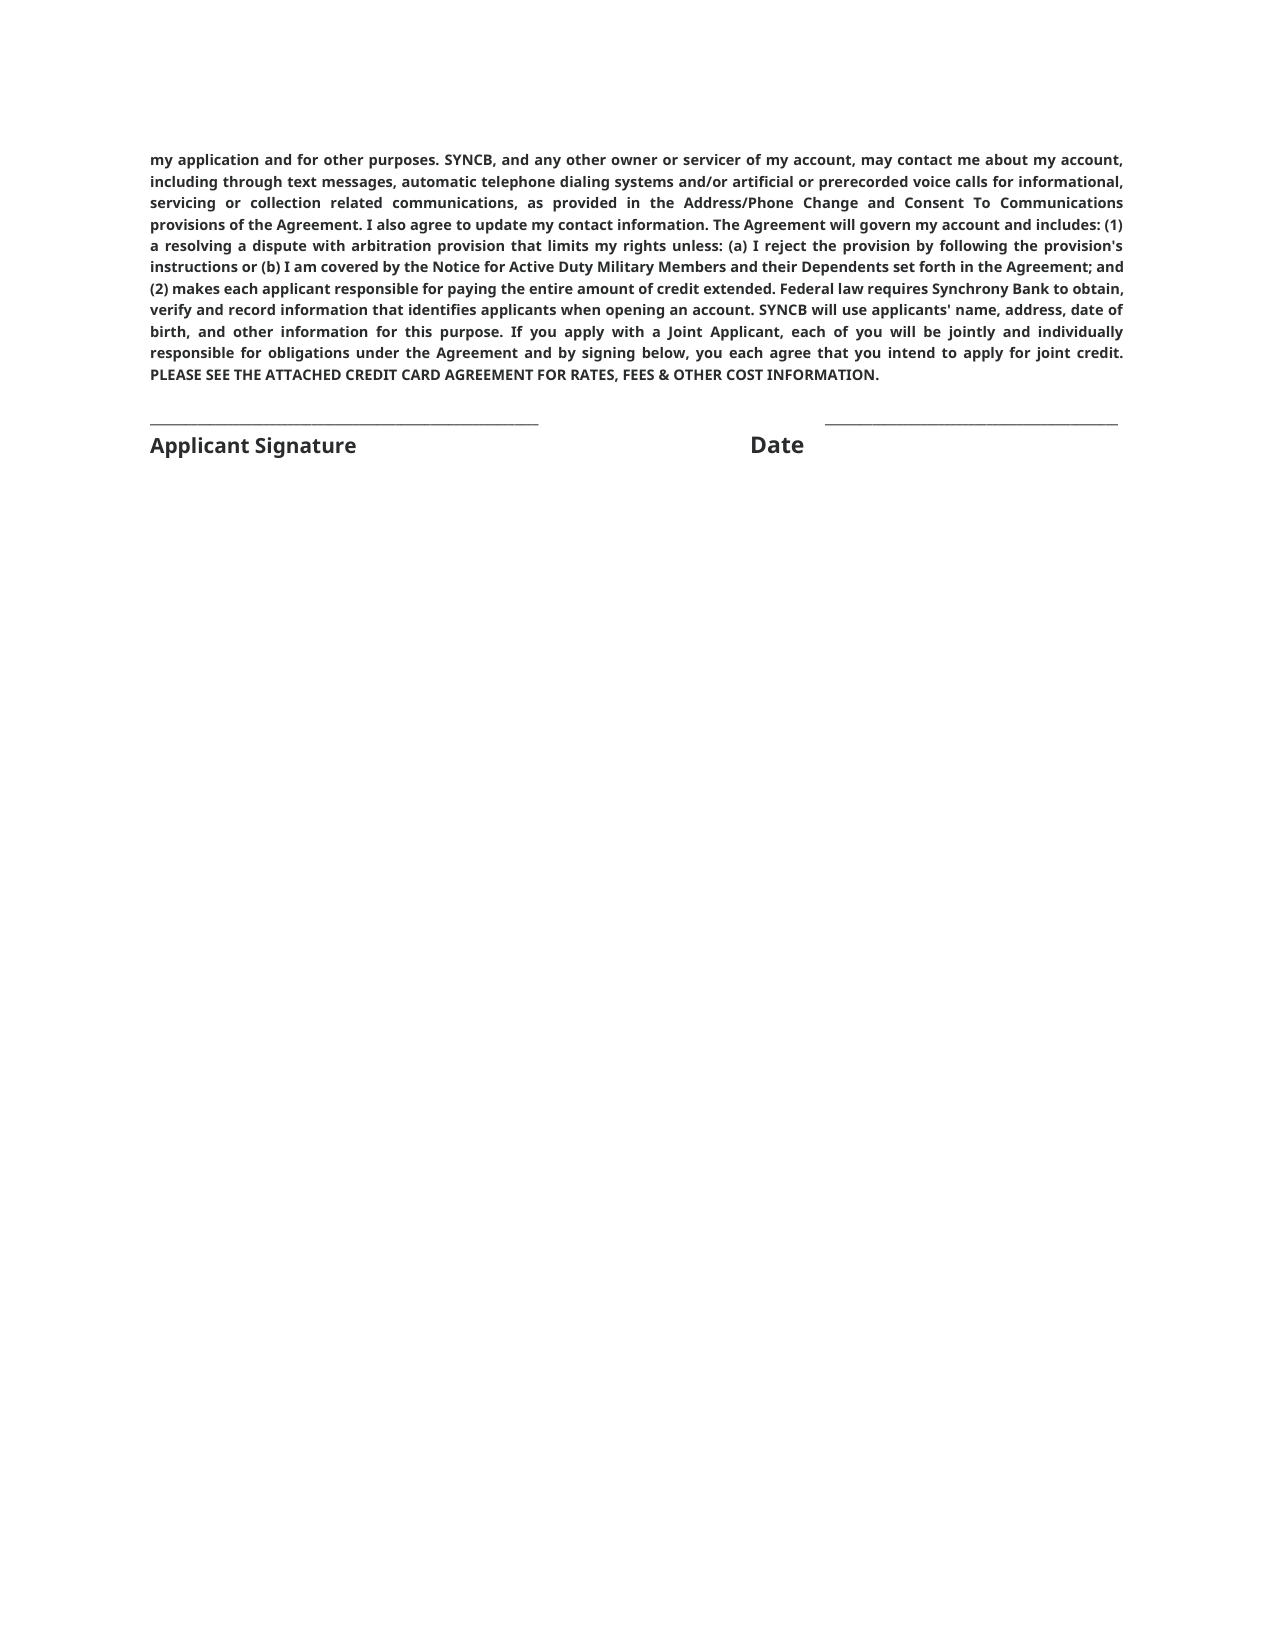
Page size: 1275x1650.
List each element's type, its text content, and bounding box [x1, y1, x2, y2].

text _________________________________________________________________ _________________________________________________ [150, 407, 1125, 427]
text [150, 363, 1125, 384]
